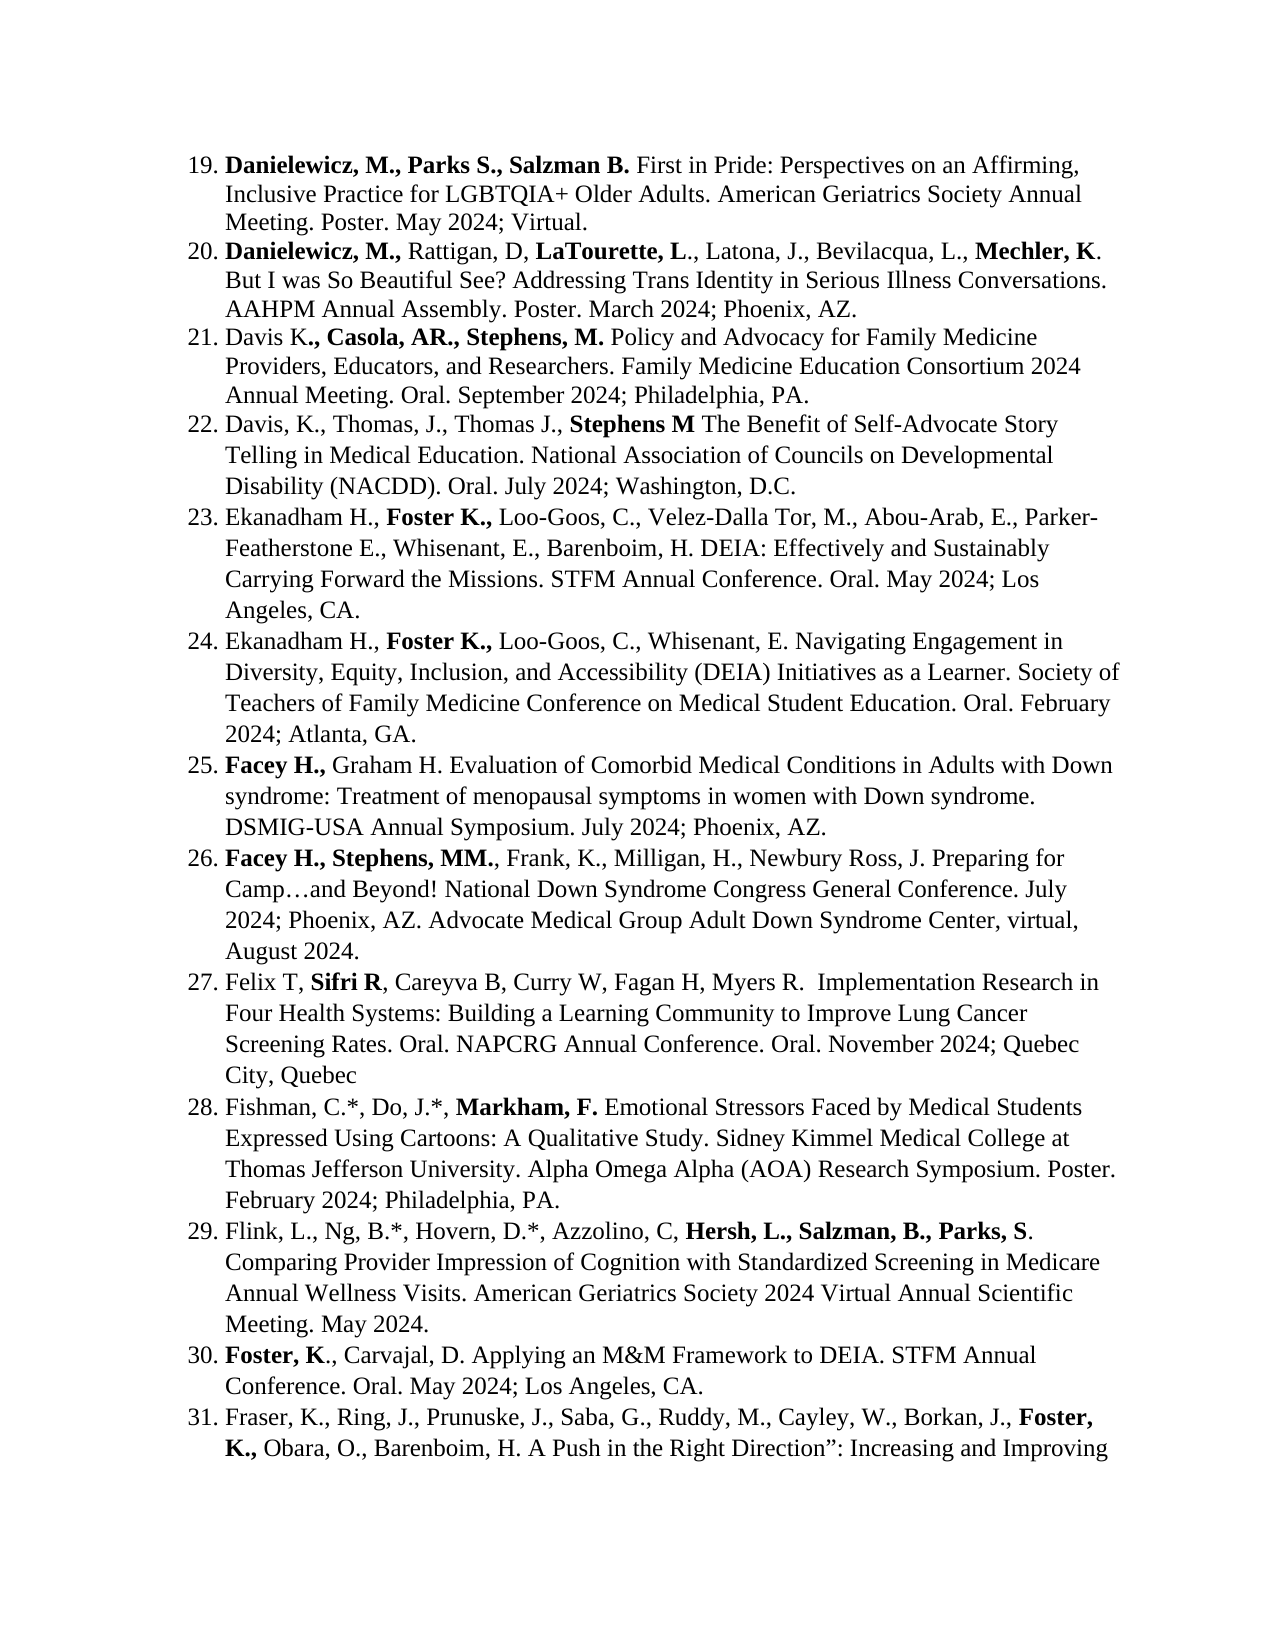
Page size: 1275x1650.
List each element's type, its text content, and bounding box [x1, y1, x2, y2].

list Fishman, C.*, Do, J.*, Markham, F. Emotional Stressors Faced by Medical Students Expressed Using Cartoons: A Qualitative Study. Sidney Kimmel Medical College at Thomas Jefferson University. Alpha Omega Alpha (AOA) Research Symposium. Poster. February 2024; Philadelphia, PA. [187, 1207, 1125, 1329]
list Flink, L., Ng, B.*, Hovern, D.*, Azzolino, C, Hersh, L., Salzman, B., Parks, S. Comparing Provider Impression of Cognition with Standardized Screening in Medicare Annual Wellness Visits. American Geriatrics Society 2024 Virtual Annual Scientific Meeting. May 2024. [187, 1332, 1125, 1453]
list Davis, K., Thomas, J., Thomas J., Stephens M The Benefit of Self-Advocate Story Telling in Medical Education. National Association of Councils on Developmental Disability (NACDD). Oral. July 2024; Washington, D.C. [187, 524, 1125, 615]
list Ekanadham H., Foster K., Loo-Goos, C., Whisenant, E. Navigating Engagement in Diversity, Equity, Inclusion, and Accessibility (DEIA) Initiatives as a Learner. Society of Teachers of Family Medicine Conference on Medical Student Education. Oral. February 2024; Atlanta, GA. [187, 742, 1125, 864]
list Facey H., Graham H. Evaluation of Comorbid Medical Conditions in Adults with Down syndrome: Treatment of menopausal symptoms in women with Down syndrome. DSMIG-USA Annual Symposium. July 2024; Phoenix, AZ. [187, 866, 1125, 957]
list Danielewicz, M., Rattigan, D, LaTourette, L., Latona, J., Bevilacqua, L., Mechler, K. But I was So Beautiful See? Addressing Trans Identity in Serious Illness Conversations. AAHPM Annual Assembly. Poster. March 2024; Phoenix, AZ. [187, 352, 1125, 438]
list Ekanadham H., Foster K., Loo-Goos, C., Velez-Dalla Tor, M., Abou-Arab, E., Parker-Featherstone E., Whisenant, E., Barenboim, H. DEIA: Effectively and Sustainably Carrying Forward the Missions. STFM Annual Conference. Oral. May 2024; Los Angeles, CA. [187, 618, 1125, 739]
list Facey H., Stephens, MM., Frank, K., Milligan, H., Newbury Ross, J. Preparing for Camp…and Beyond! National Down Syndrome Congress General Conference. July 2024; Phoenix, AZ. Advocate Medical Group Adult Down Syndrome Center, virtual, August 2024. [187, 959, 1125, 1081]
list Danielewicz, M., Parks S., Salzman B. First in Pride: Perspectives on an Affirming, Inclusive Practice for LGBTQIA+ Older Adults. American Geriatrics Society Annual Meeting. Poster. May 2024; Virtual. [187, 237, 1125, 323]
list Davis K., Casola, AR., Stephens, M. Policy and Advocacy for Family Medicine Providers, Educators, and Researchers. Family Medicine Education Consortium 2024 Annual Meeting. Oral. September 2024; Philadelphia, PA. [187, 438, 1125, 524]
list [187, 150, 1125, 207]
list Felix T, Sifri R, Careyva B, Curry W, Fagan H, Myers R. Implementation Research in Four Health Systems: Building a Learning Community to Improve Lung Cancer Screening Rates. Oral. NAPCRG Annual Conference. Oral. November 2024; Quebec City, Quebec [187, 1083, 1125, 1205]
